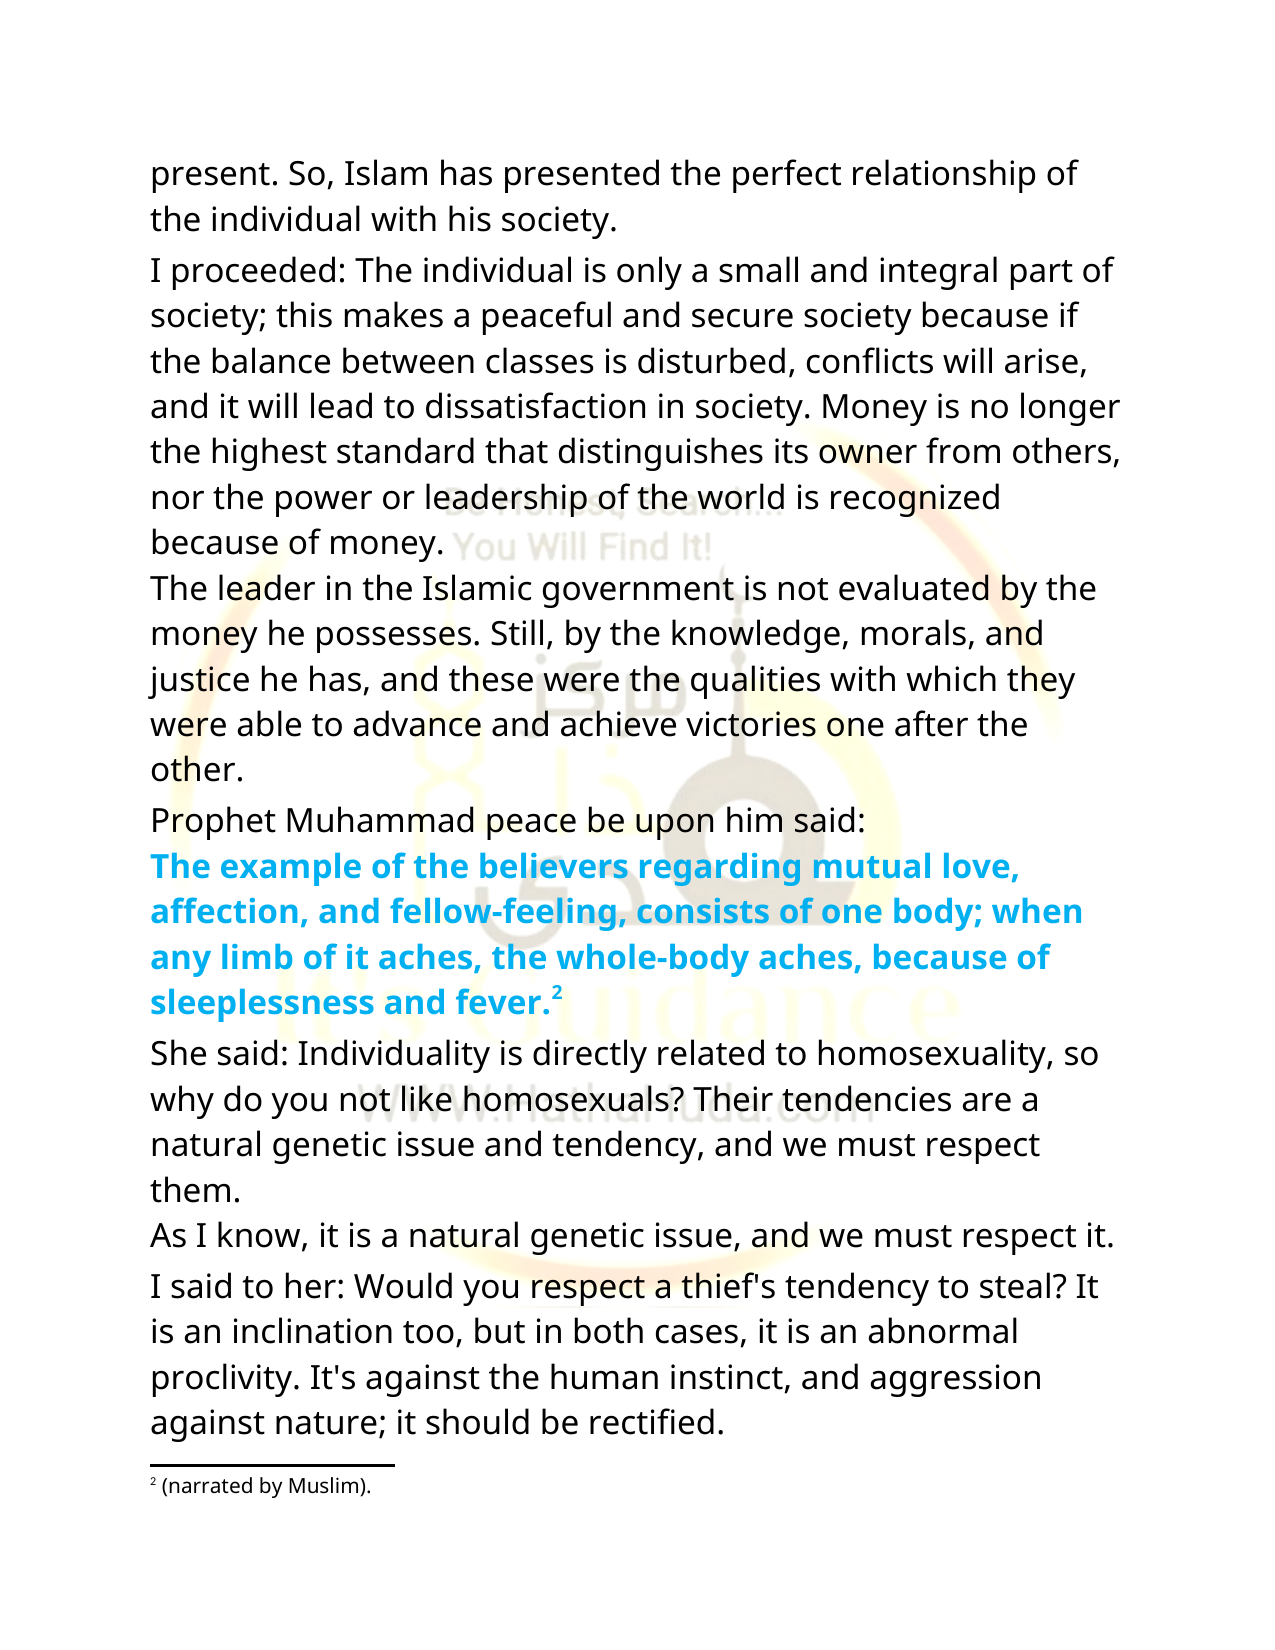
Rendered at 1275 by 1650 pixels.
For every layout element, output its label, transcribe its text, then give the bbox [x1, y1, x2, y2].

text The example of the believers regarding mutual love, affection, and fellow-feeling, consists of one body; when any limb of it aches, the whole-body aches, because of sleeplessness and fever. [150, 843, 1125, 1024]
text As I know, it is a natural genetic issue, and we must respect it. [150, 1212, 1125, 1257]
text Prophet Muhammad peace be upon him said: [150, 797, 1125, 843]
text I said to her: Would you respect a thief's tendency to steal? It is an inclination too, but in both cases, it is an abnormal proclivity. It's against the human instinct, and aggression against nature; it should be rectified. [150, 1263, 1125, 1444]
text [150, 150, 1125, 241]
text The leader in the Islamic government is not evaluated by the money he possesses. Still, by the knowledge, morals, and justice he has, and these were the qualities with which they were able to advance and achieve victories one after the other. [150, 564, 1125, 792]
text She said: Individuality is directly related to homosexuality, so why do you not like homosexuals? Their tendencies are a natural genetic issue and tendency, and we must respect them. [150, 1030, 1125, 1212]
text I proceeded: The individual is only a small and integral part of society; this makes a peaceful and secure society because if the balance between classes is disturbed, conflicts will arise, and it will lead to dissatisfaction in society. Money is no longer the highest standard that distinguishes its owner from others, nor the power or leadership of the world is recognized because of money. [150, 247, 1125, 564]
